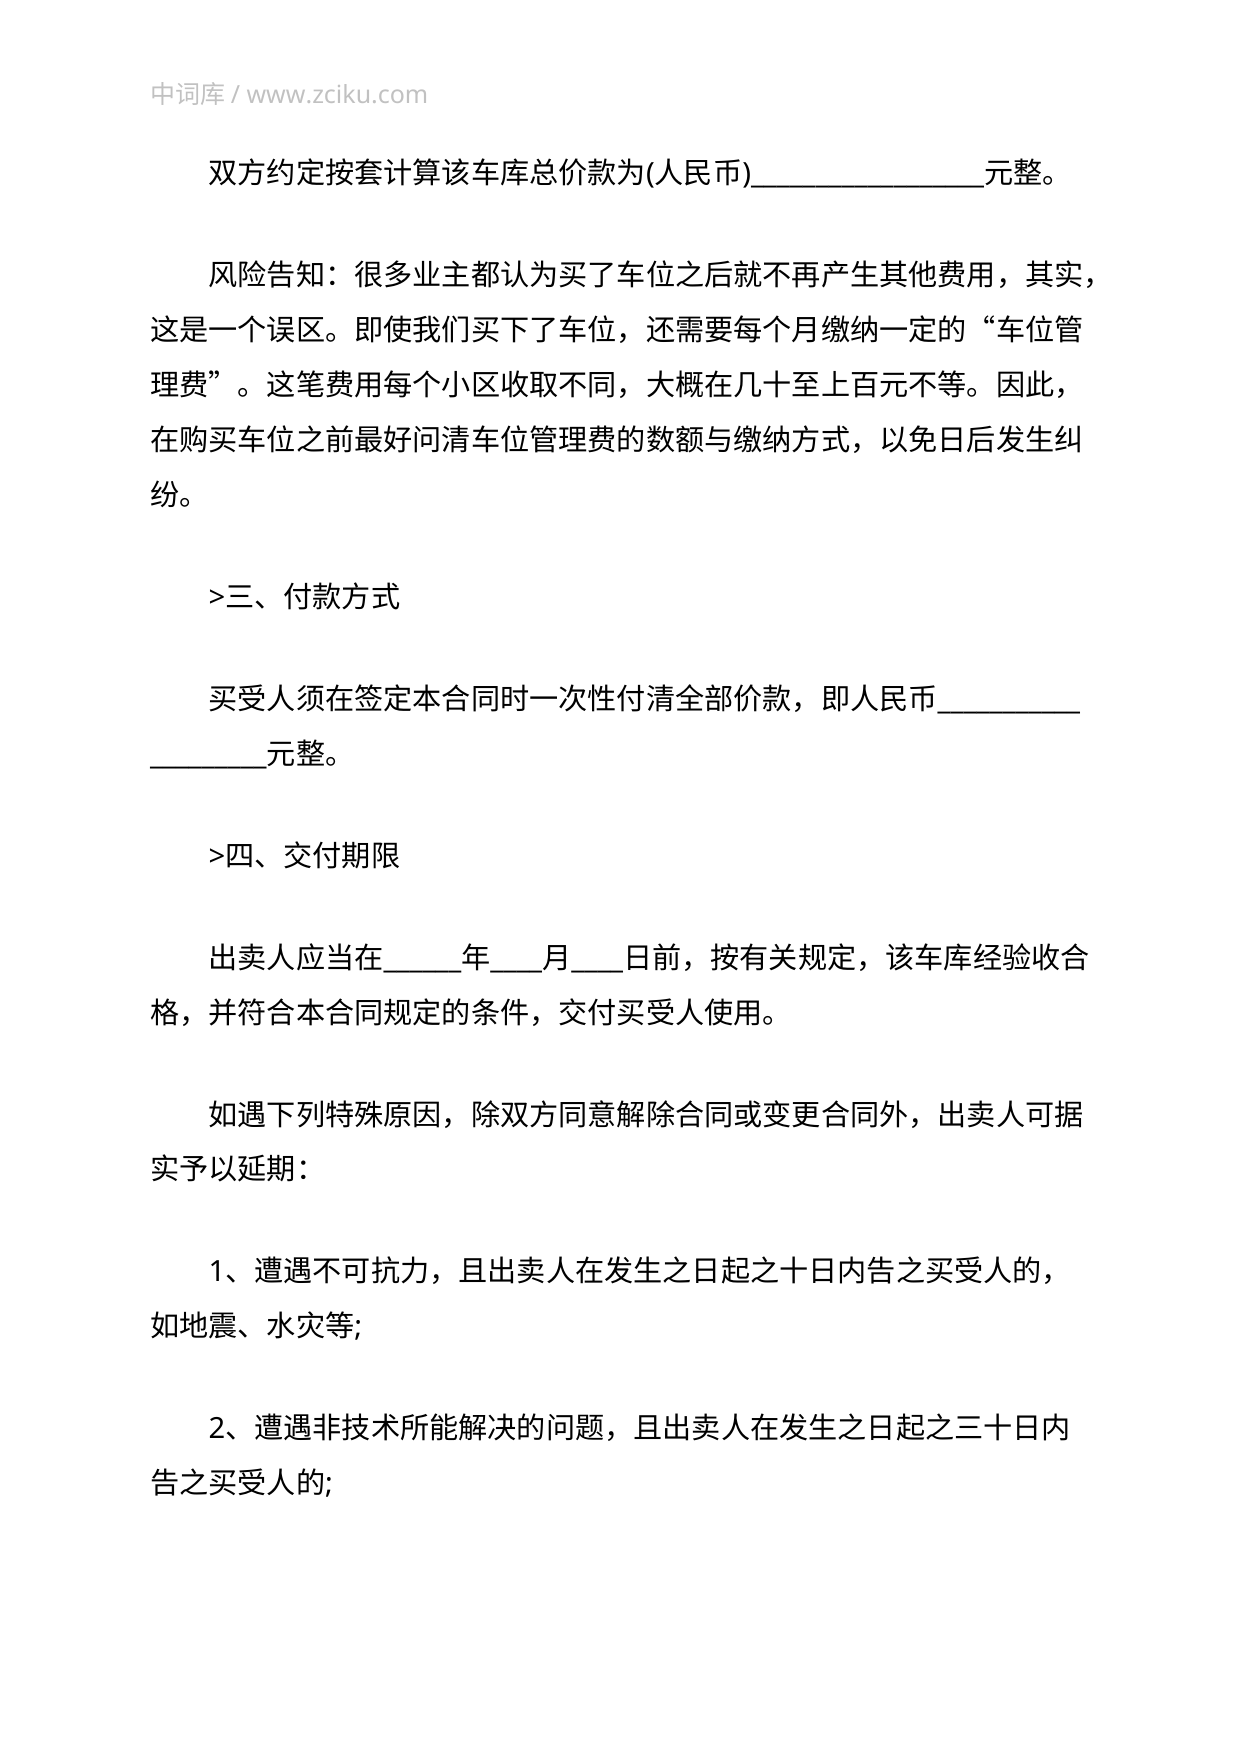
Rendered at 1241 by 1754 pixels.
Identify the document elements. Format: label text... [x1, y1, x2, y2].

text >三、付款方式 [150, 573, 1090, 616]
text 出卖人应当在______年____月____日前，按有关规定，该车库经验收合格，并符合本合同规定的条件，交付买受人使用。 [150, 934, 1090, 1032]
text 2、遭遇非技术所能解决的问题，且出卖人在发生之日起之三十日内告之买受人的; [150, 1405, 1090, 1502]
text 风险告知：很多业主都认为买了车位之后就不再产生其他费用，其实，这是一个误区。即使我们买下了车位，还需要每个月缴纳一定的“车位管理费”。这笔费用每个小区收取不同，大概在几十至上百元不等。因此，在购买车位之前最好问清车位管理费的数额与缴纳方式，以免日后发生纠纷。 [150, 252, 1090, 514]
text 双方约定按套计算该车库总价款为(人民币)__________________元整。 [150, 150, 1090, 192]
text 1、遭遇不可抗力，且出卖人在发生之日起之十日内告之买受人的，如地震、水灾等; [150, 1248, 1090, 1345]
text 买受人须在签定本合同时一次性付清全部价款，即人民币____________________元整。 [150, 675, 1090, 773]
text 如遇下列特殊原因，除双方同意解除合同或变更合同外，出卖人可据实予以延期： [150, 1091, 1090, 1188]
text >四、交付期限 [150, 832, 1090, 875]
